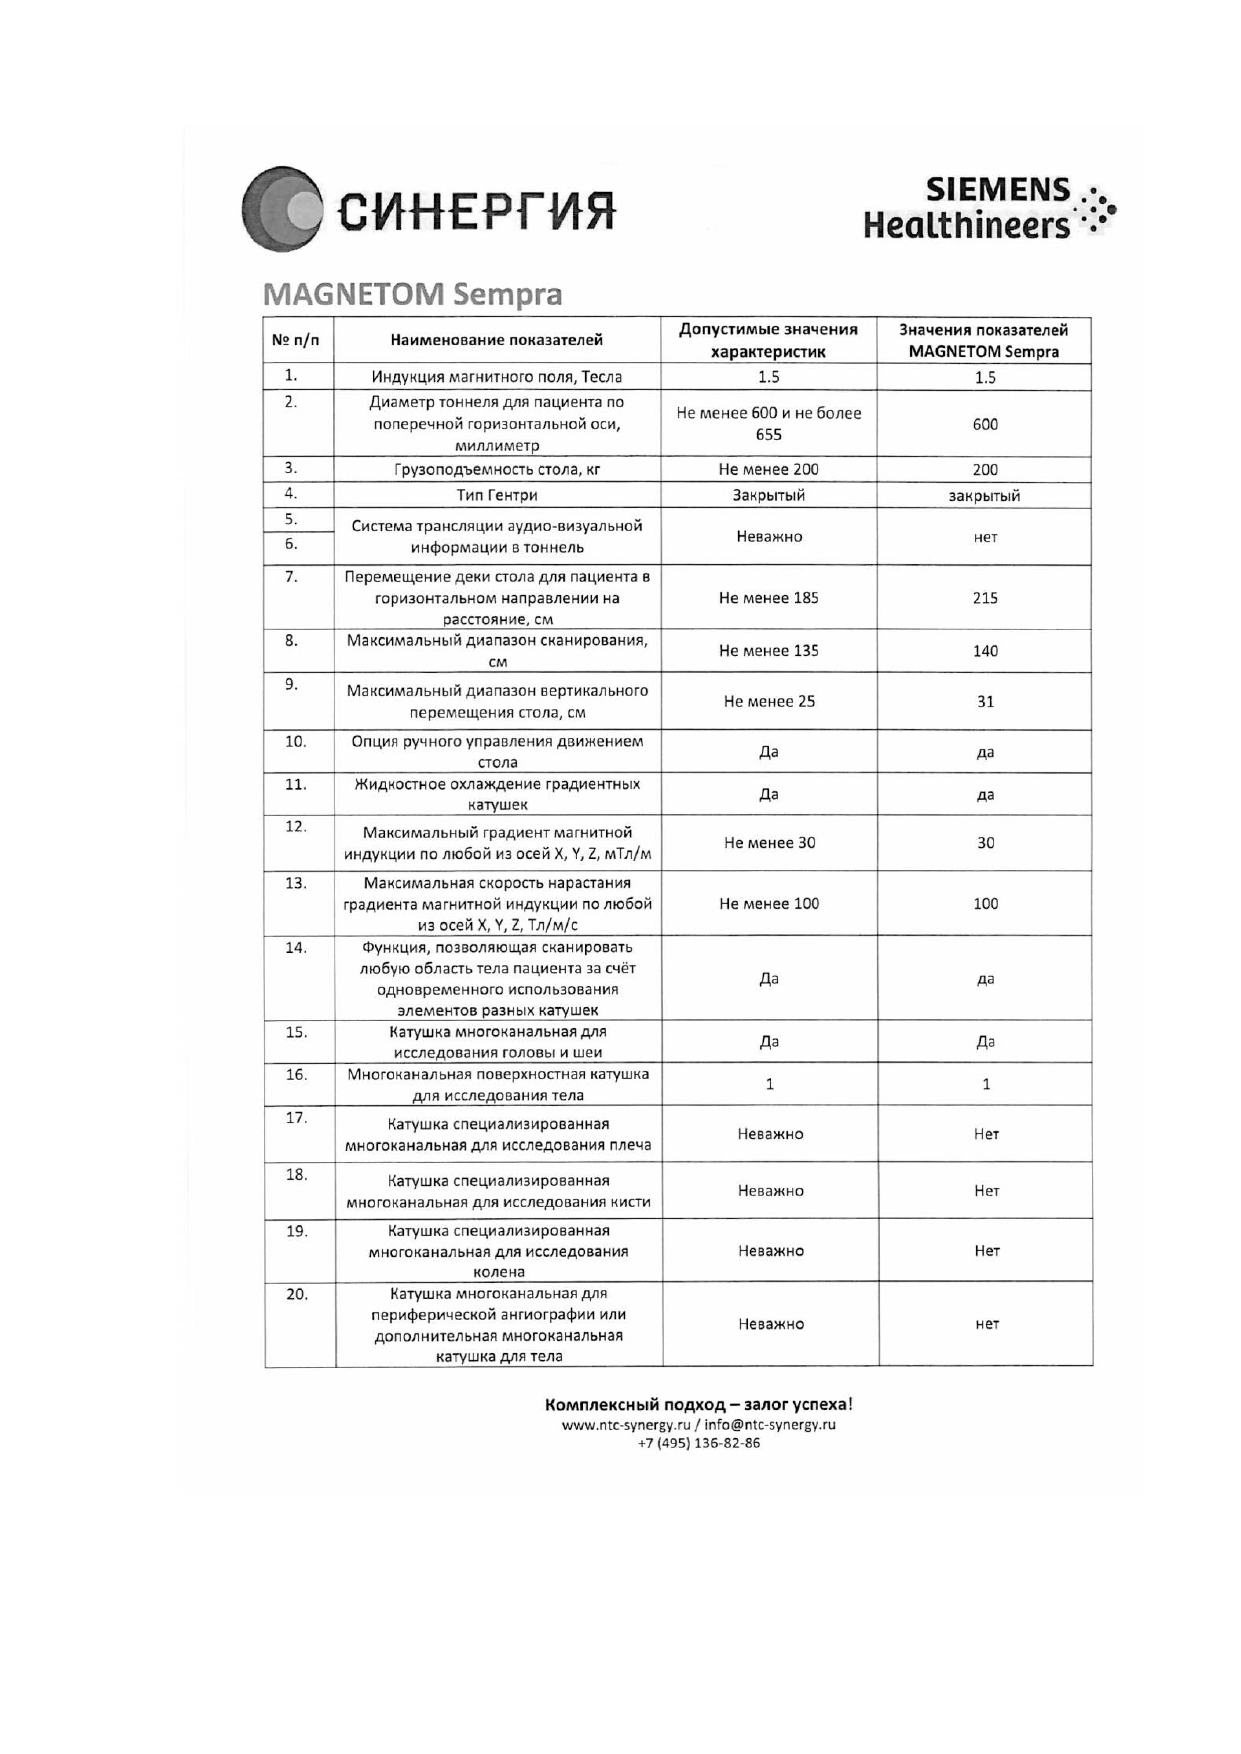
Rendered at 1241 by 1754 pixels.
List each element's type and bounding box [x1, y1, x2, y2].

picture [177, 118, 1151, 1495]
